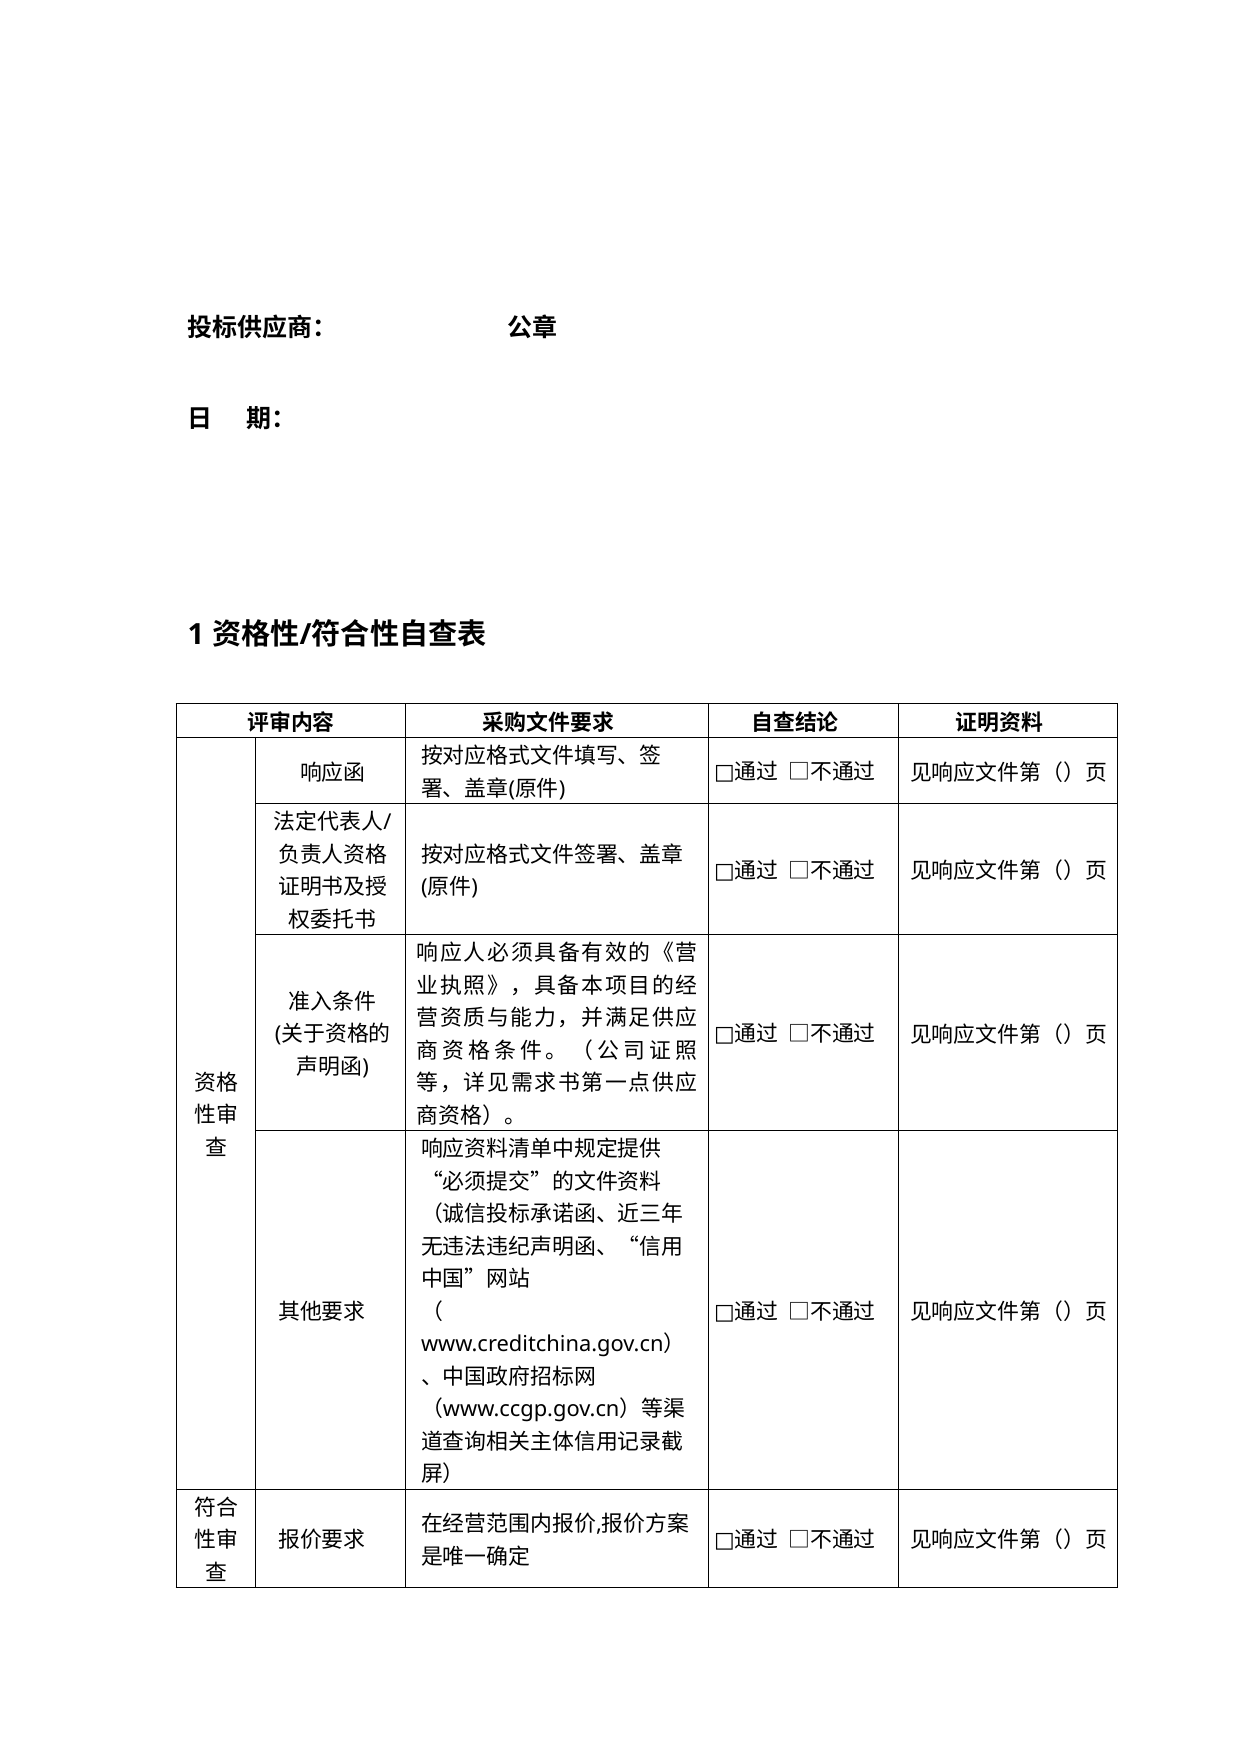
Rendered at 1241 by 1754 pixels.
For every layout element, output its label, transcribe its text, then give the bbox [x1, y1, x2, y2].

table_cell 法定代表人/负责人资格证明书及授权委托书 [256, 804, 405, 934]
table_cell 响应资料清单中规定提供“必须提交”的文件资料（诚信投标承诺函、近三年无违法违纪声明函、“信用中国”网站（www.creditchina.gov.cn）、中国政府招标网（www.ccgp.gov.cn）等渠道查询相关主体信用记录截屏） [406, 1131, 708, 1488]
text 1 资格性/符合性自查表 [187, 599, 1053, 664]
table_cell 按对应格式文件填写、签署、盖章(原件) [406, 738, 708, 803]
table_cell □通过 □不通过 [709, 935, 898, 1130]
table_cell □通过 □不通过 [709, 738, 898, 803]
text 日 期： [187, 391, 1053, 437]
table_cell 见响应文件第（）页 [899, 1131, 1117, 1488]
text 投标供应商： 公章 [187, 299, 1053, 345]
table_cell 见响应文件第（）页 [899, 1490, 1117, 1587]
table_cell 见响应文件第（）页 [899, 935, 1117, 1130]
table_header 采购文件要求 [406, 704, 708, 737]
table_cell □通过 □不通过 [709, 804, 898, 934]
table_cell □通过 □不通过 [709, 1490, 898, 1587]
table_cell 在经营范围内报价,报价方案是唯一确定 [406, 1490, 708, 1587]
table_header 证明资料 [899, 704, 1117, 737]
table_header 评审内容 [177, 704, 405, 737]
table_cell 按对应格式文件签署、盖章(原件) [406, 804, 708, 934]
table_cell 符合性审查 [177, 1490, 255, 1587]
table_cell 响应人必须具备有效的《营业执照》，具备本项目的经营资质与能力，并满足供应商资格条件。（公司证照等，详见需求书第一点供应商资格）。 [406, 935, 708, 1130]
table_cell 报价要求 [256, 1490, 405, 1587]
table_header 自查结论 [709, 704, 898, 737]
table_cell 见响应文件第（）页 [899, 738, 1117, 803]
table_cell 见响应文件第（）页 [899, 804, 1117, 934]
table_cell 准入条件 (关于资格的声明函) [256, 935, 405, 1130]
table_cell 其他要求 [256, 1131, 405, 1488]
table_cell 响应函 [256, 738, 405, 803]
table_cell □通过 □不通过 [709, 1131, 898, 1488]
table_cell 资格性审查 [177, 738, 255, 1488]
